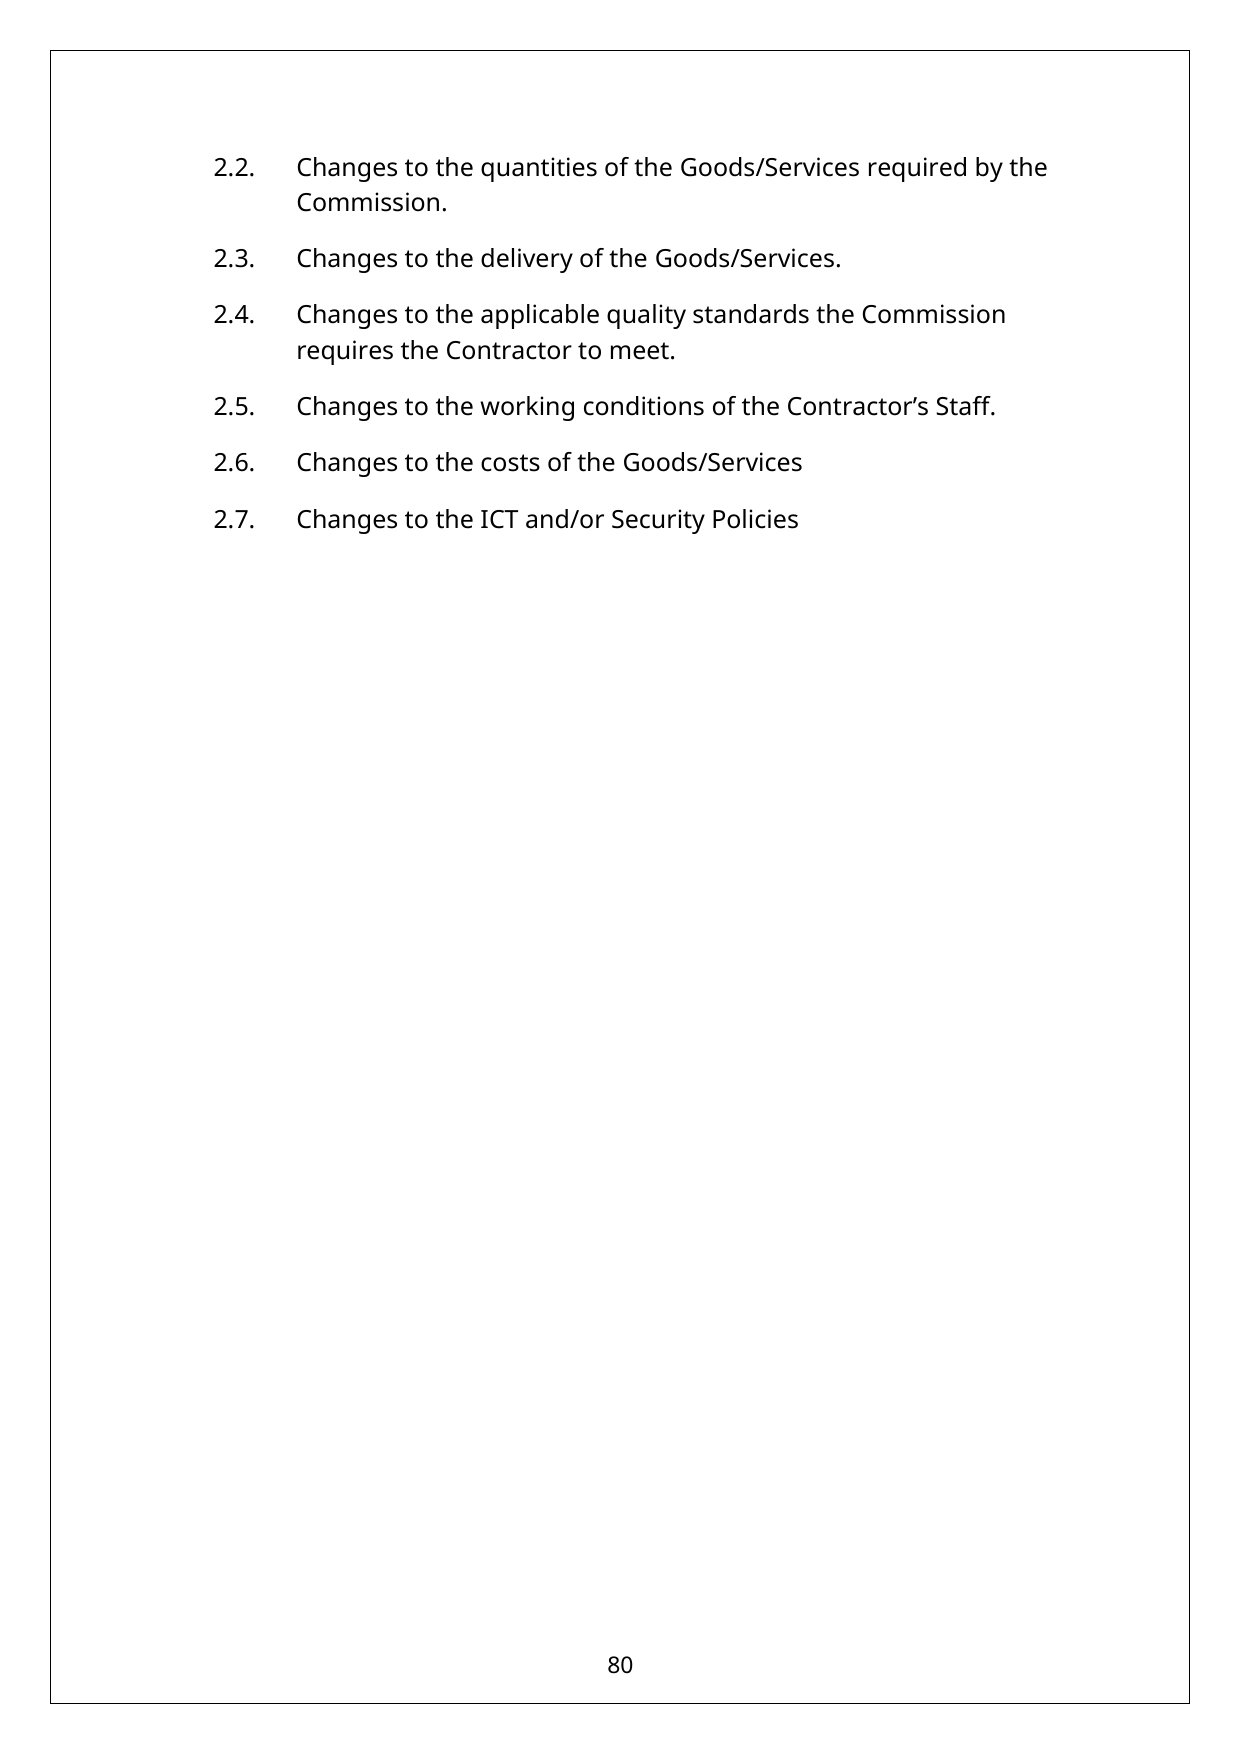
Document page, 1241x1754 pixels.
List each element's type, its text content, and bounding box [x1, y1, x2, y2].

list Changes to the delivery of the Goods/Services. [213, 239, 1093, 275]
list Changes to the ICT and/or Security Policies [213, 500, 1093, 535]
list Changes to the applicable quality standards the Commission requires the Contractor to meet. [213, 296, 1093, 366]
list Changes to the quantities of the Goods/Services required by the Commission. [213, 148, 1093, 218]
list Changes to the costs of the Goods/Services [213, 443, 1093, 479]
list Changes to the working conditions of the Contractor’s Staff. [213, 387, 1093, 423]
